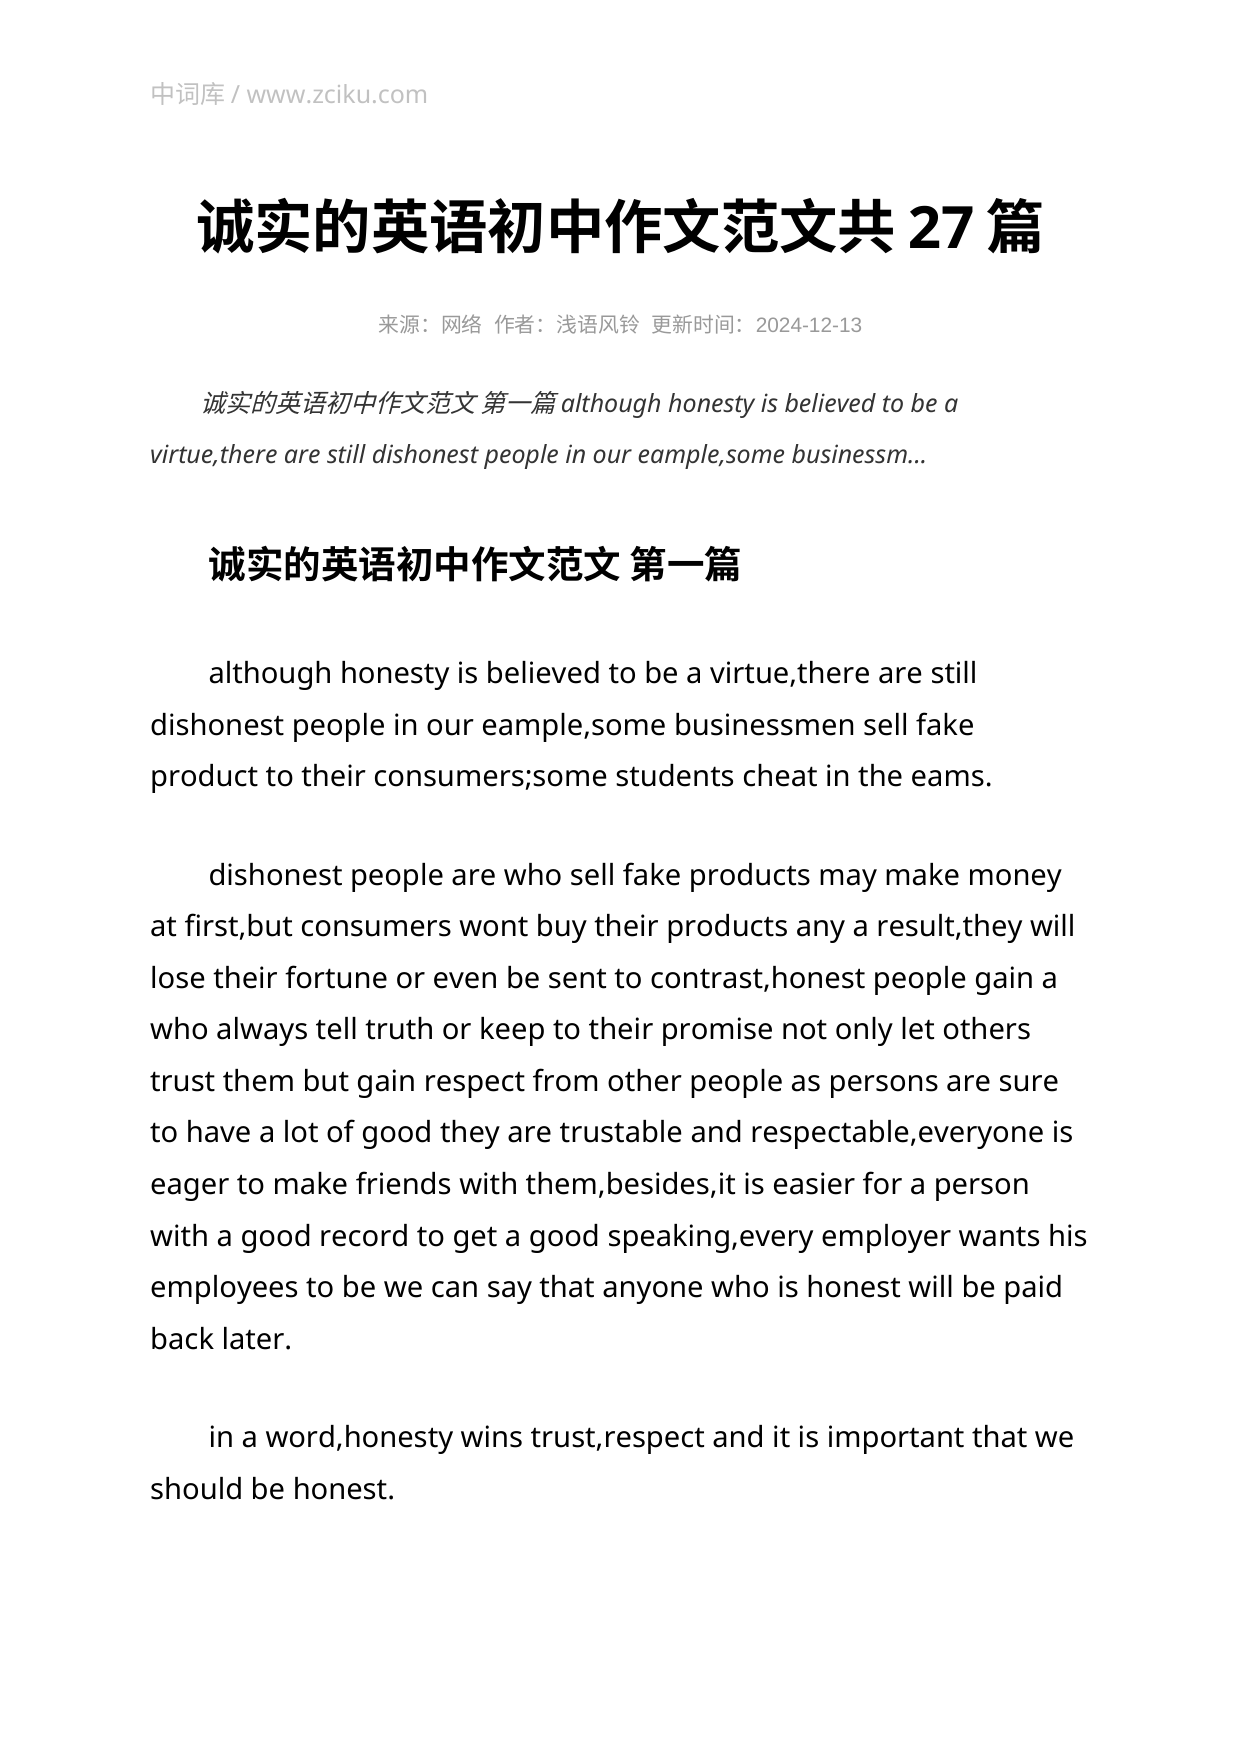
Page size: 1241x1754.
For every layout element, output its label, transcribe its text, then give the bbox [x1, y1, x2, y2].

text 来源：网络 作者：浅语风铃 更新时间：2024-12-13 [150, 313, 1090, 337]
subtitle 诚实的英语初中作文范文共27篇 [150, 181, 1090, 266]
text 诚实的英语初中作文范文 第一篇 [150, 535, 1090, 589]
text 诚实的英语初中作文范文 第一篇although honesty is believed to be a virtue,there are still dishonest people in our eample,some businessm... [150, 384, 1090, 471]
text dishonest people are who sell fake products may make money at first,but consumers wont buy their products any a result,they will lose their fortune or even be sent to contrast,honest people gain a who always tell truth or keep to their promise not only let others trust them but gain respect from other people as persons are sure to have a lot of good they are trustable and respectable,everyone is eager to make friends with them,besides,it is easier for a person with a good record to get a good speaking,every employer wants his employees to be we can say that anyone who is honest will be paid back later. [150, 854, 1090, 1358]
text in a word,honesty wins trust,respect and it is important that we should be honest. [150, 1416, 1090, 1508]
text although honesty is believed to be a virtue,there are still dishonest people in our eample,some businessmen sell fake product to their consumers;some students cheat in the eams. [150, 652, 1090, 795]
